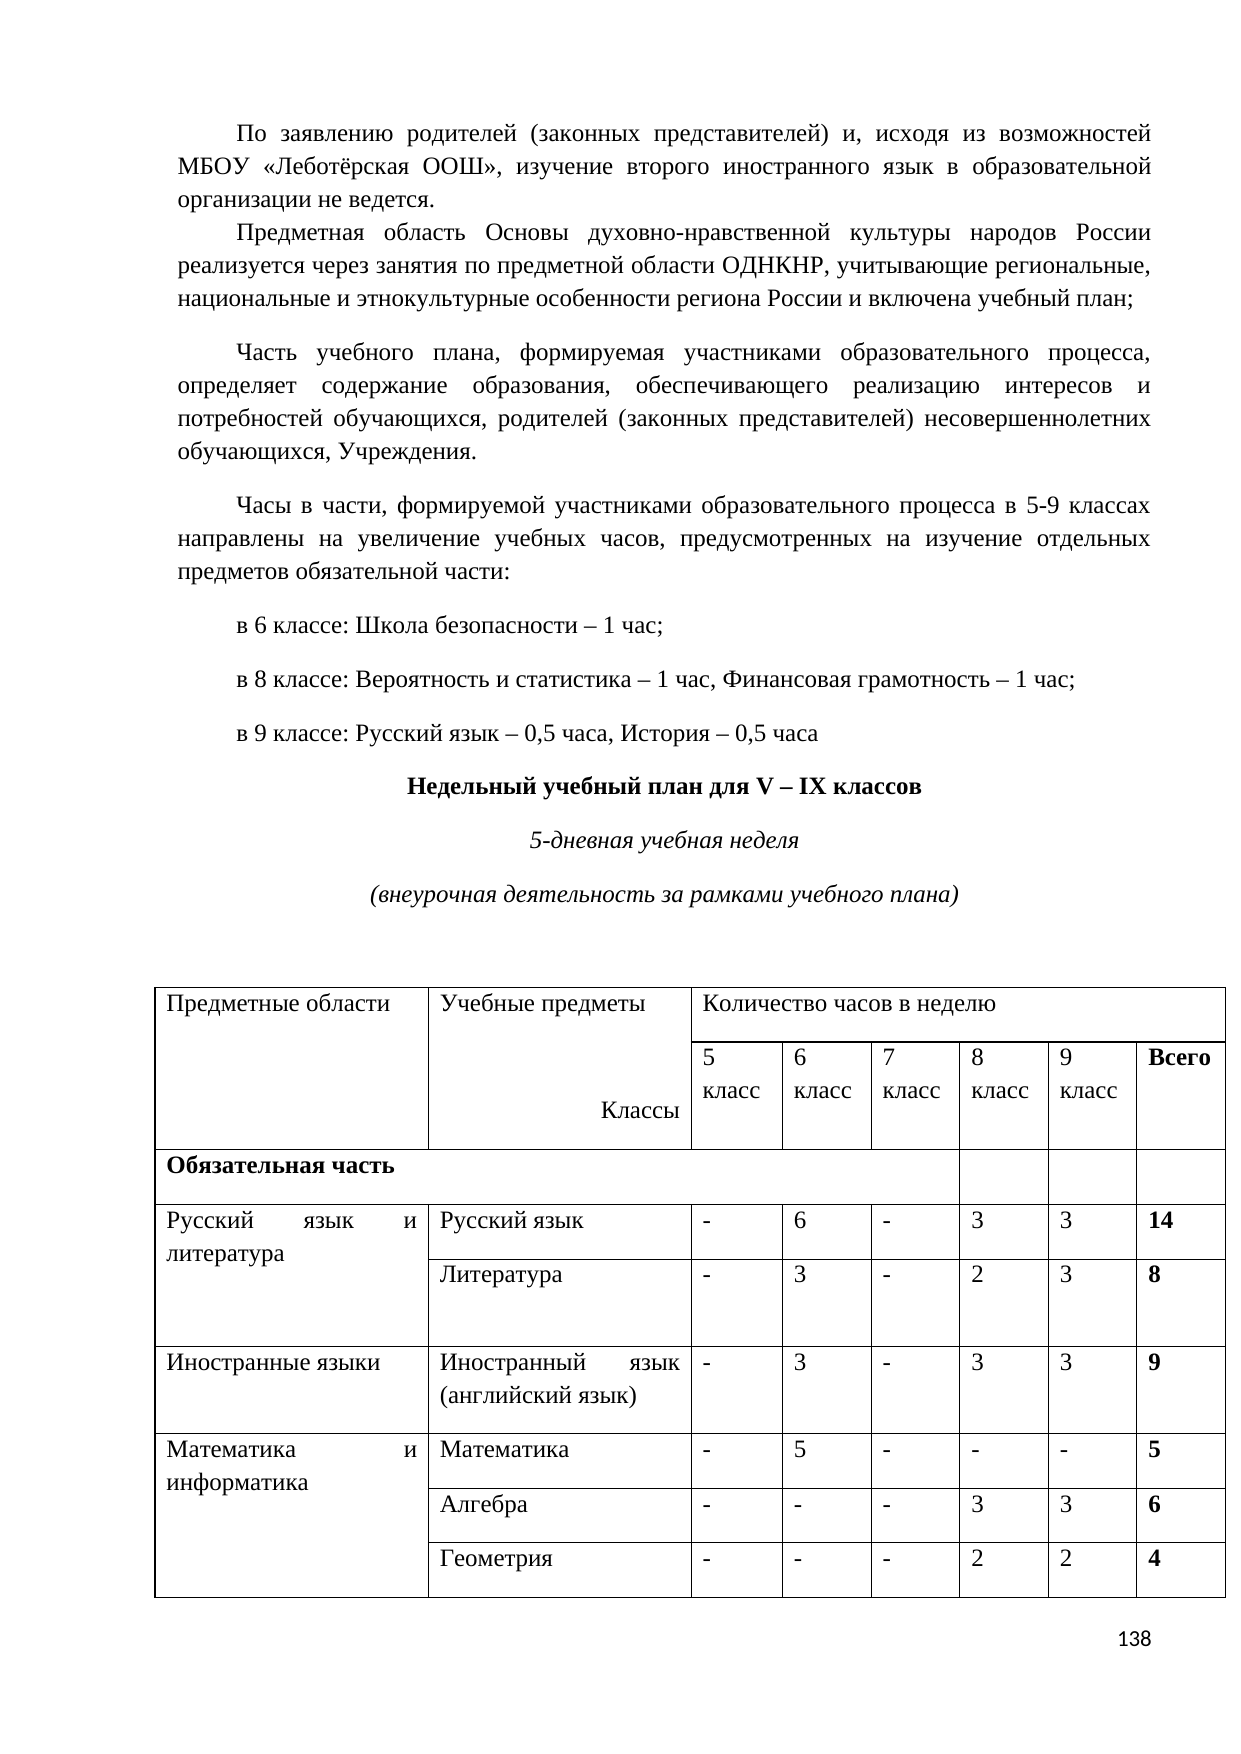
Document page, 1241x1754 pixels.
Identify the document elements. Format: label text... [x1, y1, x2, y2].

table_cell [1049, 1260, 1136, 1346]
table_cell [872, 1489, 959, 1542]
text в 8 классе: Вероятность и статистика – 1 час, Финансовая грамотность – 1 час; [177, 664, 1152, 692]
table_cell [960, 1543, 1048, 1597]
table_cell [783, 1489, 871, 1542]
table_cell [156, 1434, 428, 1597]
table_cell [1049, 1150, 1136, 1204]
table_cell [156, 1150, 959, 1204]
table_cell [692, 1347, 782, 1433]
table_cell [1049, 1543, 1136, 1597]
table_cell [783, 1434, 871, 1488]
text Предметная область Основы духовно-нравственной культуры народов России реализуется через занятия по предметной области ОДНКНР, учитывающие региональные, национальные и этнокультурные особенности региона России и включена учебный план; [177, 217, 1152, 312]
text Часы в части, формируемой участниками образовательного процесса в 5-9 классах направлены на увеличение учебных часов, предусмотренных на изучение отдельных предметов обязательной части: [177, 490, 1152, 585]
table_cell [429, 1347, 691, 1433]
text Часть учебного плана, формируемая участниками образовательного процесса, определяет содержание образования, обеспечивающего реализацию интересов и потребностей обучающихся, родителей (законных представителей) несовершеннолетних обучающихся, Учреждения. [177, 337, 1152, 465]
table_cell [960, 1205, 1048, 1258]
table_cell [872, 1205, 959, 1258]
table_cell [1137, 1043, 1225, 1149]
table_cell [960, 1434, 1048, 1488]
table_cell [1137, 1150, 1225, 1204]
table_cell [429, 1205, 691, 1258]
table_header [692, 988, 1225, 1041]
text в 6 классе: Школа безопасности – 1 час; [177, 610, 1152, 639]
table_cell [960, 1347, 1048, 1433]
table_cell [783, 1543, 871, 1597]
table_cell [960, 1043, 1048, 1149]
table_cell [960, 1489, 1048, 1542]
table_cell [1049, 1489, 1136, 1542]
text в 9 классе: Русский язык – 0,5 часа, История – 0,5 часа [177, 718, 1152, 746]
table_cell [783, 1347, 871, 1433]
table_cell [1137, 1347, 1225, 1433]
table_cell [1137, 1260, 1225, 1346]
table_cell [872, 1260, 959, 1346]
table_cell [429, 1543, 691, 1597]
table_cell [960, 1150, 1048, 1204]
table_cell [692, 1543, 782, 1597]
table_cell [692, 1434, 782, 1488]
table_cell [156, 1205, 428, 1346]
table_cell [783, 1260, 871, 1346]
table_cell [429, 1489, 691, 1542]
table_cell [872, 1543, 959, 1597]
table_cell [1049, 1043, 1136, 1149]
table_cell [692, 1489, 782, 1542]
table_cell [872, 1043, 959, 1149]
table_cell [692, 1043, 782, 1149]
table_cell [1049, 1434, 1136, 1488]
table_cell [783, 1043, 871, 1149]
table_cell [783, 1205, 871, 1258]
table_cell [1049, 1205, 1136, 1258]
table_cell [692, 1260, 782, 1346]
text Недельный учебный план для V – IX классов [177, 771, 1152, 800]
text (внеурочная деятельность за рамками учебного плана) [177, 879, 1152, 908]
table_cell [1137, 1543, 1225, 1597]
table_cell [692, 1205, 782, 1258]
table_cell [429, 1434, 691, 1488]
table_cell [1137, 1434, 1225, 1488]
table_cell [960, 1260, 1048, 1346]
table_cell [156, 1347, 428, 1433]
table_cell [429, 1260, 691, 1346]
text По заявлению родителей (законных представителей) и, исходя из возможностей МБОУ «Леботёрская ООШ», изучение второго иностранного язык в образовательной организации не ведется. [177, 118, 1152, 213]
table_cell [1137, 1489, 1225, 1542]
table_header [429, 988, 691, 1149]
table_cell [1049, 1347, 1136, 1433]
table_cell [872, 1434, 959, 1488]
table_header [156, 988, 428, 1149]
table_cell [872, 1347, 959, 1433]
text 5-дневная учебная неделя [177, 825, 1152, 854]
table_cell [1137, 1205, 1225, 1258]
